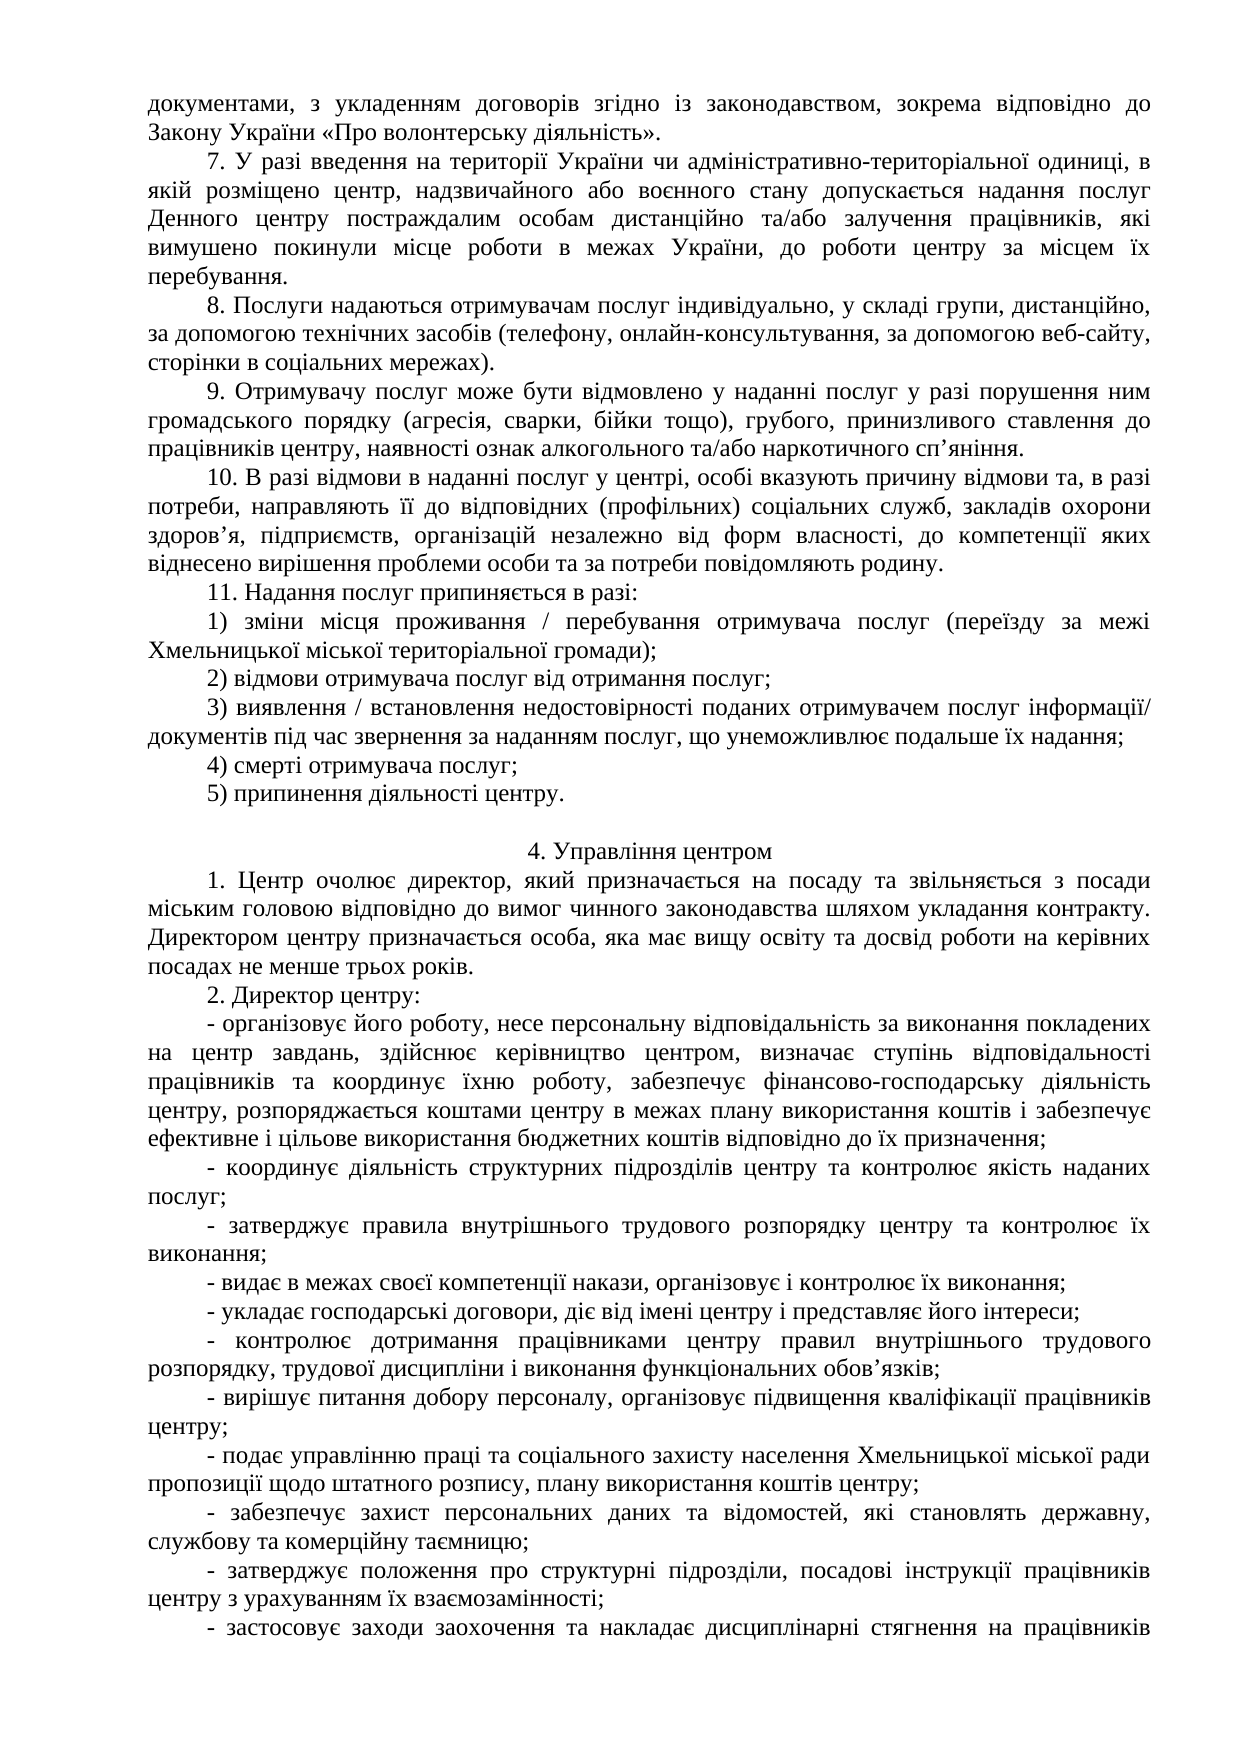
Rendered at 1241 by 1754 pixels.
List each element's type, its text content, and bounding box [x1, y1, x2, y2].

text - контролює дотримання працівниками центру правил внутрішнього трудового розпорядку, трудової дисципліни і виконання функціональних обов’язків; [148, 1325, 1152, 1382]
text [148, 1612, 1152, 1641]
text - укладає господарські договори, діє від імені центру і представляє його інтереси; [148, 1296, 1152, 1325]
text - вирішує питання добору персоналу, організовує підвищення кваліфікації працівників центру; [148, 1382, 1152, 1440]
text 4. Управління центром [148, 836, 1152, 865]
text 4) смерті отримувача послуг; [148, 750, 1152, 778]
text - затверджує положення про структурні підрозділи, посадові інструкції працівників центру з урахуванням їх взаємозамінності; [148, 1555, 1152, 1612]
text 7. У разі введення на території України чи адміністративно-територіальної одиниці, в якій розміщено центр, надзвичайного або воєнного стану допускається надання послуг Денного центру постраждалим особам дистанційно та/або залучення працівників, які вимушено покинули місце роботи в межах України, до роботи центру за місцем їх перебування. [148, 146, 1152, 290]
text - координує діяльність структурних підрозділів центру та контролює якість наданих послуг; [148, 1152, 1152, 1210]
text 1) зміни місця проживання / перебування отримувача послуг (переїзду за межі Хмельницької міської територіальної громади); [148, 606, 1152, 663]
text - видає в межах своєї компетенції накази, організовує і контролює їх виконання; [148, 1267, 1152, 1296]
text - організовує його роботу, несе персональну відповідальність за виконання покладених на центр завдань, здійснює керівництво центром, визначає ступінь відповідальності працівників та координує їхню роботу, забезпечує фінансово-господарську діяльність центру, розпоряджається коштами центру в межах плану використання коштів і забезпечує ефективне і цільове використання бюджетних коштів відповідно до їх призначення; [148, 1008, 1152, 1152]
text - забезпечує захист персональних даних та відомостей, які становлять державну, службову та комерційну таємницю; [148, 1497, 1152, 1555]
text 2. Директор центру: [148, 980, 1152, 1008]
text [148, 88, 1152, 146]
text 11. Надання послуг припиняється в разі: [148, 577, 1152, 606]
text 10. В разі відмови в наданні послуг у центрі, особі вказують причину відмови та, в разі потреби, направляють її до відповідних (профільних) соціальних служб, закладів охорони здоров’я, підприємств, організацій незалежно від форм власності, до компетенції яких віднесено вирішення проблеми особи та за потреби повідомляють родину. [148, 462, 1152, 577]
text 2) відмови отримувача послуг від отримання послуг; [148, 663, 1152, 692]
text - подає управлінню праці та соціального захисту населення Хмельницької міської ради пропозиції щодо штатного розпису, плану використання коштів центру; [148, 1440, 1152, 1497]
text 9. Отримувачу послуг може бути відмовлено у наданні послуг у разі порушення ним громадського порядку (агресія, сварки, бійки тощо), грубого, принизливого ставлення до працівників центру, наявності ознак алкогольного та/або наркотичного сп’яніння. [148, 376, 1152, 462]
text - затверджує правила внутрішнього трудового розпорядку центру та контролює їх виконання; [148, 1210, 1152, 1267]
text 8. Послуги надаються отримувачам послуг індивідуально, у складі групи, дистанційно, за допомогою технічних засобів (телефону, онлайн-консультування, за допомогою веб-сайту, сторінки в соціальних мережах). [148, 290, 1152, 376]
text 1. Центр очолює директор, який призначається на посаду та звільняється з посади міським головою відповідно до вимог чинного законодавства шляхом укладання контракту. Директором центру призначається особа, яка має вищу освіту та досвід роботи на керівних посадах не менше трьох років. [148, 865, 1152, 980]
text 3) виявлення / встановлення недостовірності поданих отримувачем послуг інформації/ документів під час звернення за наданням послуг, що унеможливлює подальше їх надання; [148, 692, 1152, 750]
text 5) припинення діяльності центру. [148, 778, 1152, 807]
